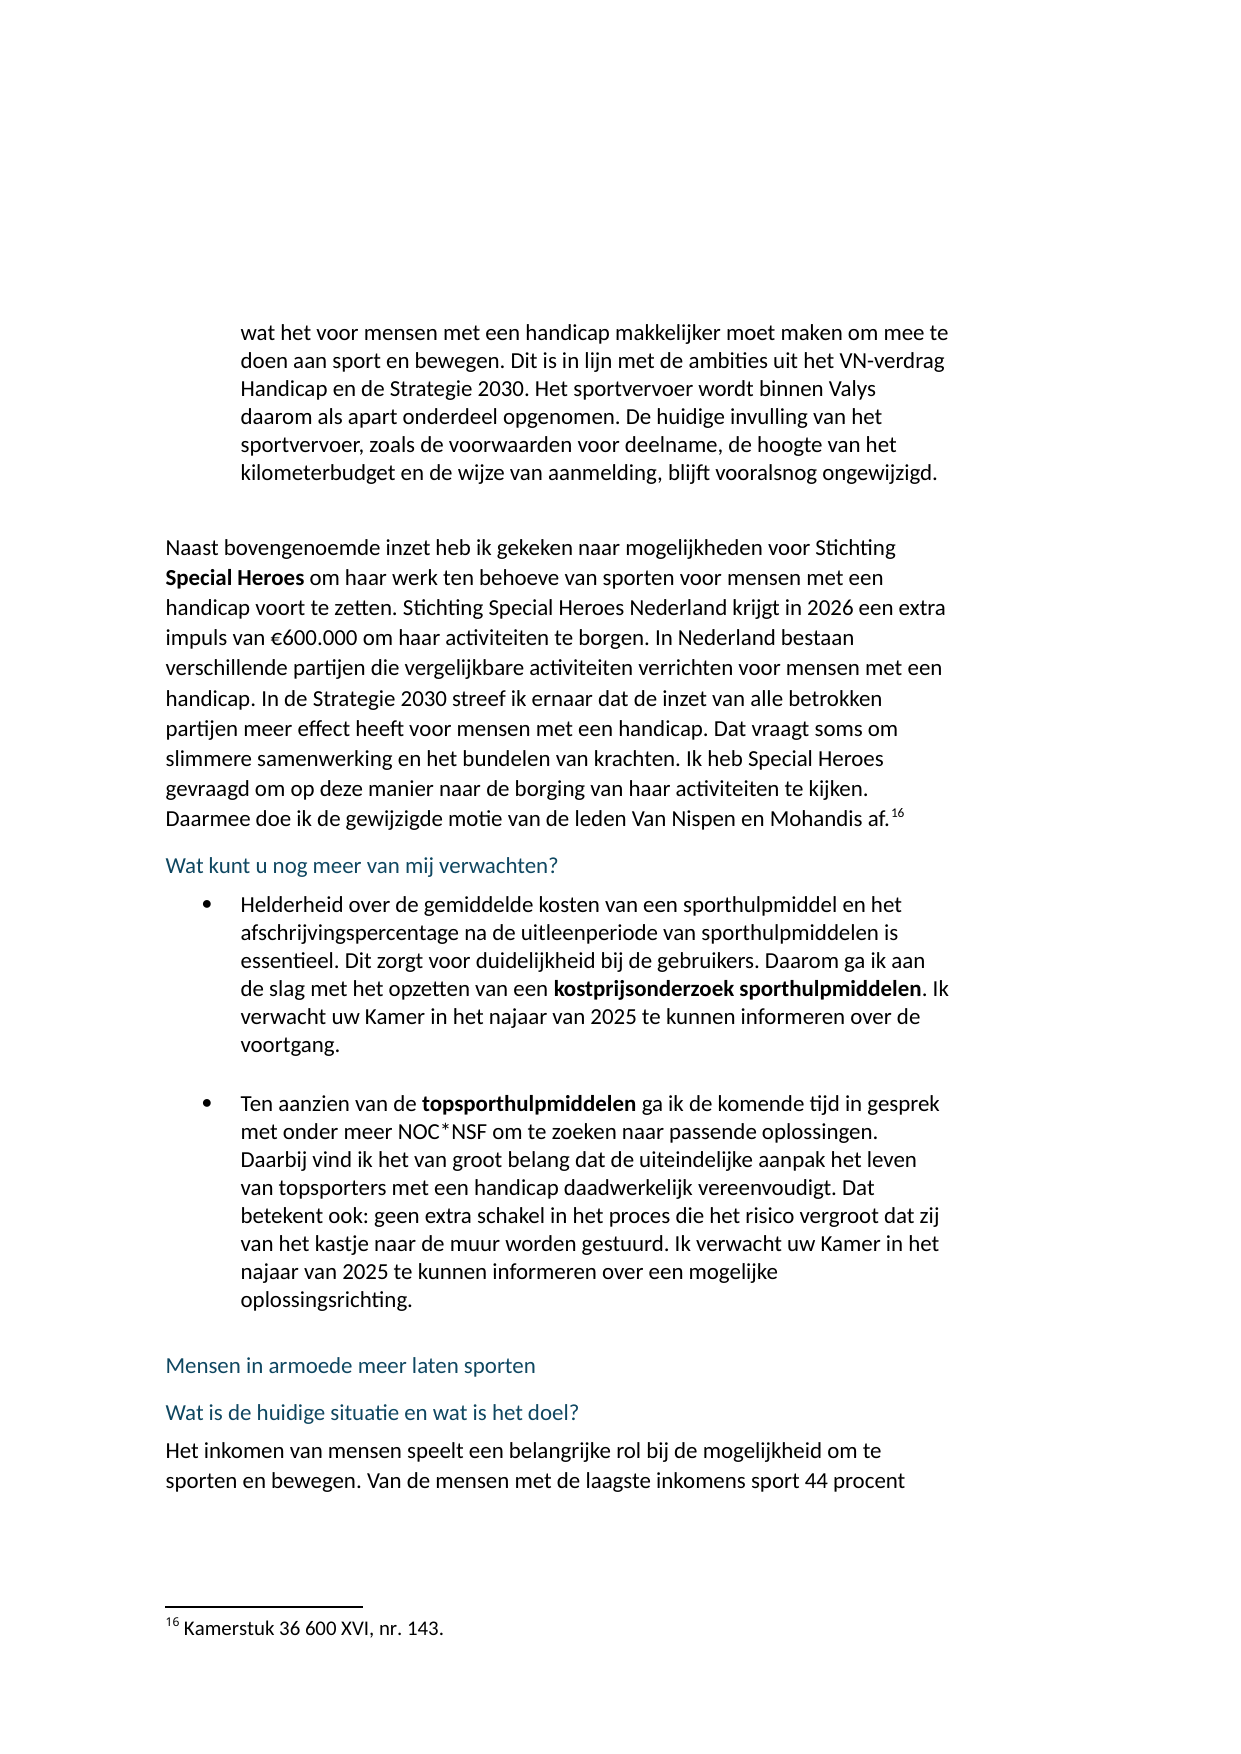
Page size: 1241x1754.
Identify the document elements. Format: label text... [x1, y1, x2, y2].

list Ten aanzien van de topsporthulpmiddelen ga ik de komende tijd in gesprek met onder meer NOC*NSF om te zoeken naar passende oplossingen. Daarbij vind ik het van groot belang dat de uiteindelijke aanpak het leven van topsporters met een handicap daadwerkelijk vereenvoudigt. Dat betekent ook: geen extra schakel in het proces die het risico vergroot dat zij van het kastje naar de muur worden gestuurd. Ik verwacht uw Kamer in het najaar van 2025 te kunnen informeren over een mogelijke oplossingsrichting. [203, 1089, 951, 1313]
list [203, 318, 951, 486]
subtitle Wat kunt u nog meer van mij verwachten? [165, 851, 951, 879]
subtitle Mensen in armoede meer laten sporten [165, 1351, 951, 1379]
list Helderheid over de gemiddelde kosten van een sporthulpmiddel en het afschrijvingspercentage na de uitleenperiode van sporthulpmiddelen is essentieel. Dit zorgt voor duidelijkheid bij de gebruikers. Daarom ga ik aan de slag met het opzetten van een kostprijsonderzoek sporthulpmiddelen. Ik verwacht uw Kamer in het najaar van 2025 te kunnen informeren over de voortgang. [203, 890, 951, 1089]
subtitle Wat is de huidige situatie en wat is het doel? [165, 1398, 951, 1426]
text Naast bovengenoemde inzet heb ik gekeken naar mogelijkheden voor Stichting Special Heroes om haar werk ten behoeve van sporten voor mensen met een handicap voort te zetten. Stichting Special Heroes Nederland krijgt in 2026 een extra impuls van €600.000 om haar activiteiten te borgen. In Nederland bestaan verschillende partijen die vergelijkbare activiteiten verrichten voor mensen met een handicap. In de Strategie 2030 streef ik ernaar dat de inzet van alle betrokken partijen meer effect heeft voor mensen met een handicap. Dat vraagt soms om slimmere samenwerking en het bundelen van krachten. Ik heb Special Heroes gevraagd om op deze manier naar de borging van haar activiteiten te kijken. Daarmee doe ik de gewijzigde motie van de leden Van Nispen en Mohandis af. [165, 533, 951, 833]
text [165, 1436, 951, 1525]
